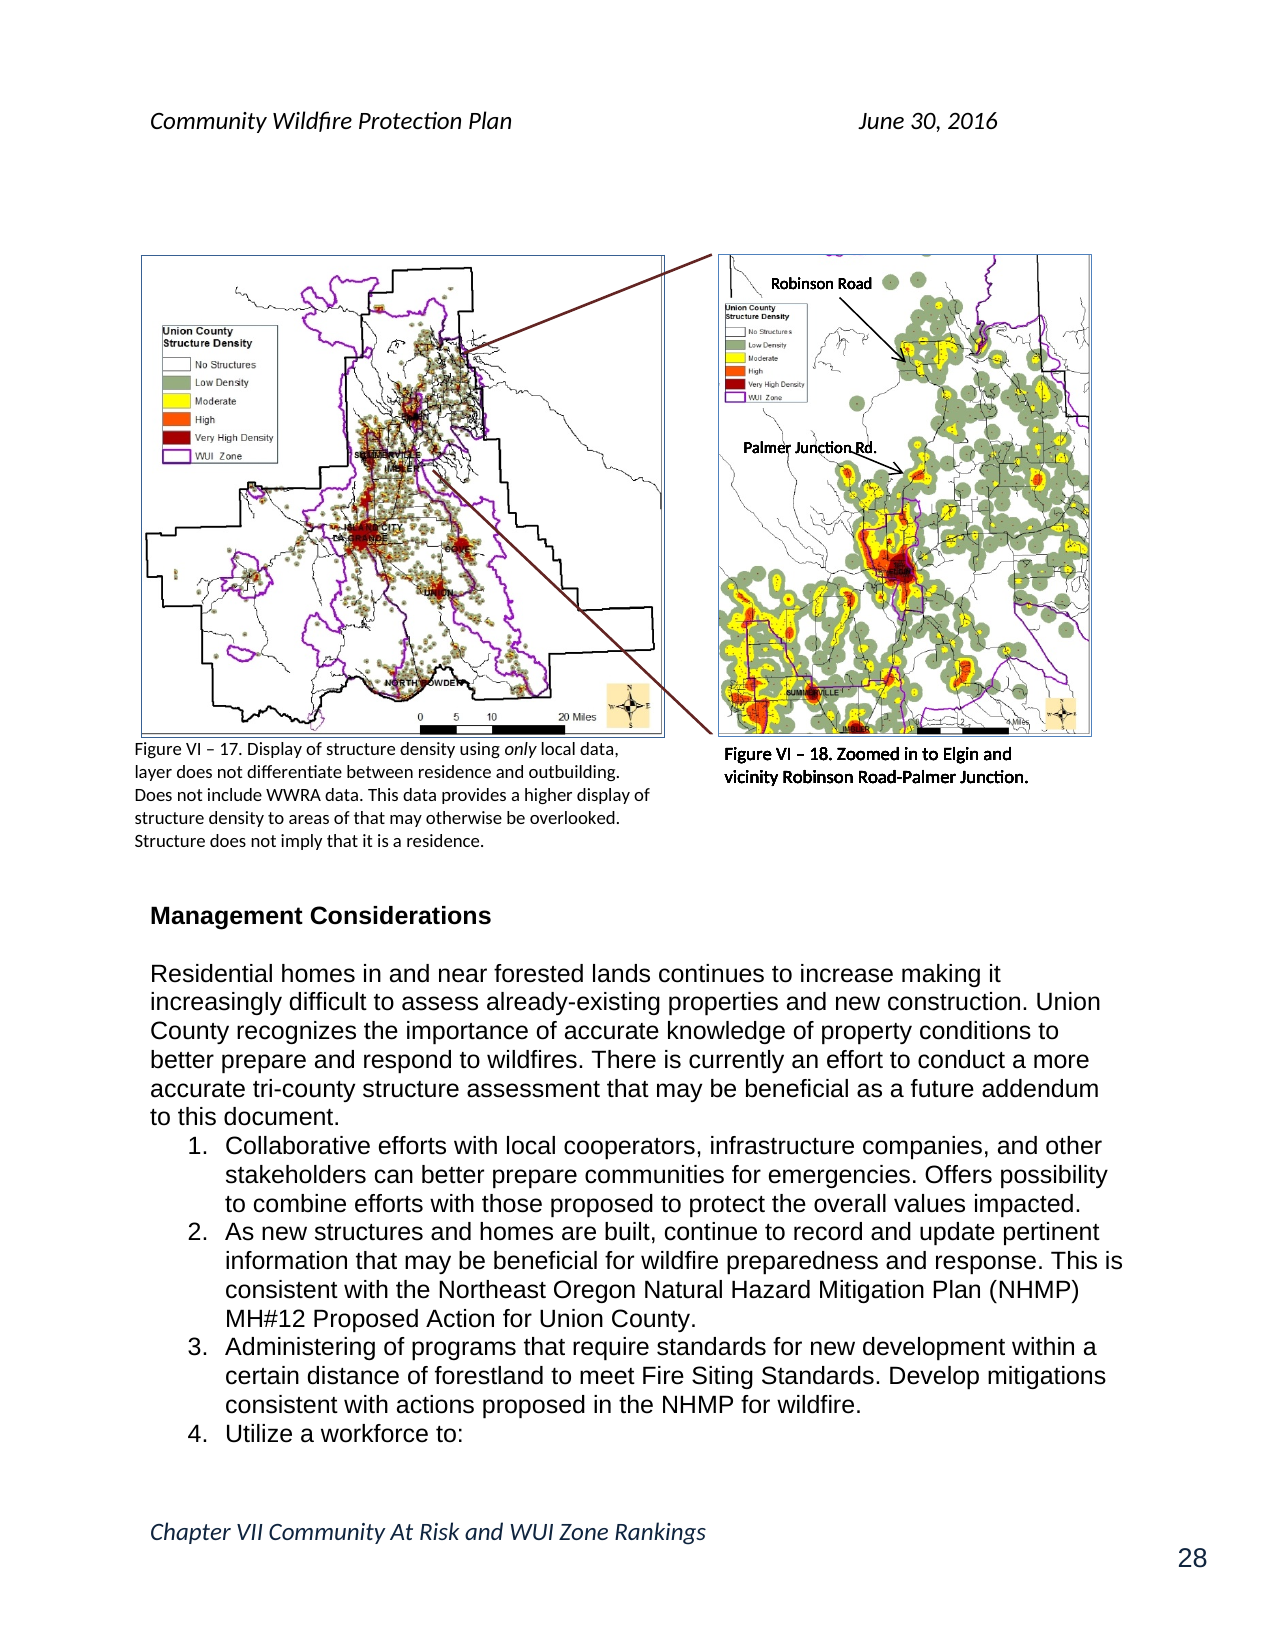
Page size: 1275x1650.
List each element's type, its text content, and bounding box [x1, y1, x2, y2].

picture [142, 256, 664, 737]
picture [719, 255, 1091, 736]
list Utilize a workforce to: [187, 1419, 1125, 1447]
list Administering of programs that require standards for new development within a certain distance of forestland to meet Fire Siting Standards. Develop mitigations consistent with actions proposed in the NHMP for wildfire. [187, 1332, 1125, 1419]
list Collaborative efforts with local cooperators, infrastructure companies, and other stakeholders can better prepare communities for emergencies. Offers possibility to combine efforts with those proposed to protect the overall values impacted. [187, 1131, 1125, 1217]
list As new structures and homes are built, continue to record and update pertinent information that may be beneficial for wildfire preparedness and response. This is consistent with the Northeast Oregon Natural Hazard Mitigation Plan (NHMP) MH#12 Proposed Action for Union County. [187, 1217, 1125, 1332]
text Residential homes in and near forested lands continues to increase making it increasingly difficult to assess already-existing properties and new construction. Union County recognizes the importance of accurate knowledge of property conditions to better prepare and respond to wildfires. There is currently an effort to conduct a more accurate tri-county structure assessment that may be beneficial as a future addendum to this document. [150, 959, 1125, 1131]
text Management Considerations [150, 901, 1125, 930]
